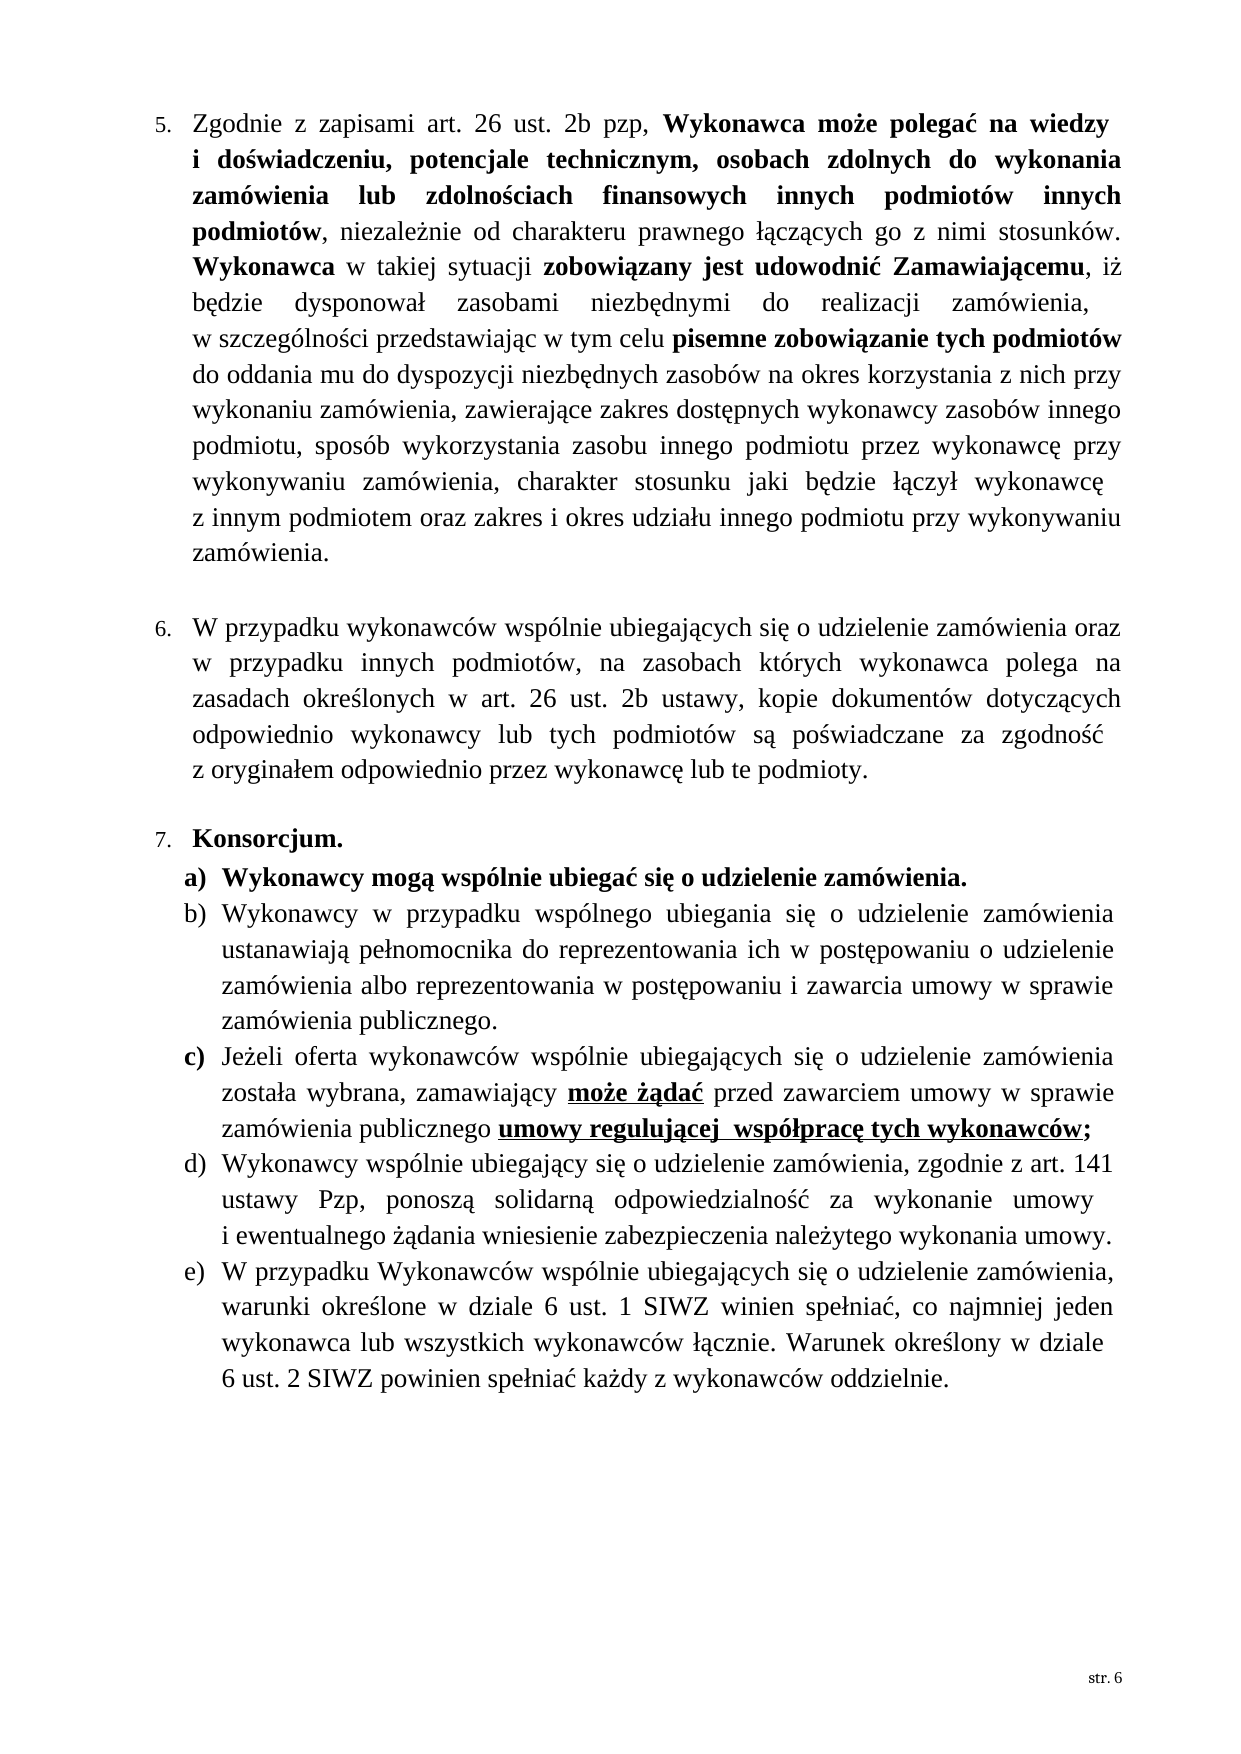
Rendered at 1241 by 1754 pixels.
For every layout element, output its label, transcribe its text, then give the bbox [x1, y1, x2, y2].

list W przypadku wykonawców wspólnie ubiegających się o udzielenie zamówienia oraz w przypadku innych podmiotów, na zasobach których wykonawca polega na zasadach określonych w art. 26 ust. 2b ustawy, kopie dokumentów dotyczących odpowiednio wykonawcy lub tych podmiotów są poświadczane za zgodność z oryginałem odpowiednio przez wykonawcę lub te podmioty. [154, 611, 1122, 785]
table_header Wykonawcy mogą wspólnie ubiegać się o udzielenie zamówienia. Wykonawcy w przypadku wspólnego ubiegania się o udzielenie zamówienia ustanawiają pełnomocnika do reprezentowania ich w postępowaniu o udzielenie zamówienia albo reprezentowania w postępowaniu i zawarcia umowy w sprawie zamówienia publicznego. Jeżeli oferta wykonawców wspólnie ubiegających się o udzielenie zamówienia została wybrana, zamawiający może żądać przed zawarciem umowy w sprawie zamówienia publicznego umowy regulującej współpracę tych wykonawców; Wykonawcy wspólnie ubiegający się o udzielenie zamówienia, zgodnie z art. 141 ustawy Pzp, ponoszą solidarną odpowiedzialność za wykonanie umowy i ewentualnego żądania wniesienie zabezpieczenia należytego wykonania umowy. W przypadku Wykonawców wspólnie ubiegających się o udzielenie zamówienia, warunki określone w dziale 6 ust. 1 SIWZ winien spełniać, co najmniej jeden wykonawca lub wszystkich wykonawców łącznie. Warunek określony w dziale 6 ust. 2 SIWZ powinien spełniać każdy z wykonawców oddzielnie. [140, 862, 1122, 1433]
list Konsorcjum. [154, 822, 1122, 853]
list Zgodnie z zapisami art. 26 ust. 2b pzp, Wykonawca może polegać na wiedzy i doświadczeniu, potencjale technicznym, osobach zdolnych do wykonania zamówienia lub zdolnościach finansowych innych podmiotów innych podmiotów, niezależnie od charakteru prawnego łączących go z nimi stosunków. Wykonawca w takiej sytuacji zobowiązany jest udowodnić Zamawiającemu, iż będzie dysponował zasobami niezbędnymi do realizacji zamówienia, w szczególności przedstawiając w tym celu pisemne zobowiązanie tych podmiotów do oddania mu do dyspozycji niezbędnych zasobów na okres korzystania z nich przy wykonaniu zamówienia, zawierające zakres dostępnych wykonawcy zasobów innego podmiotu, sposób wykorzystania zasobu innego podmiotu przez wykonawcę przy wykonywaniu zamówienia, charakter stosunku jaki będzie łączył wykonawcę z innym podmiotem oraz zakres i okres udziału innego podmiotu przy wykonywaniu zamówienia. [154, 108, 1122, 567]
